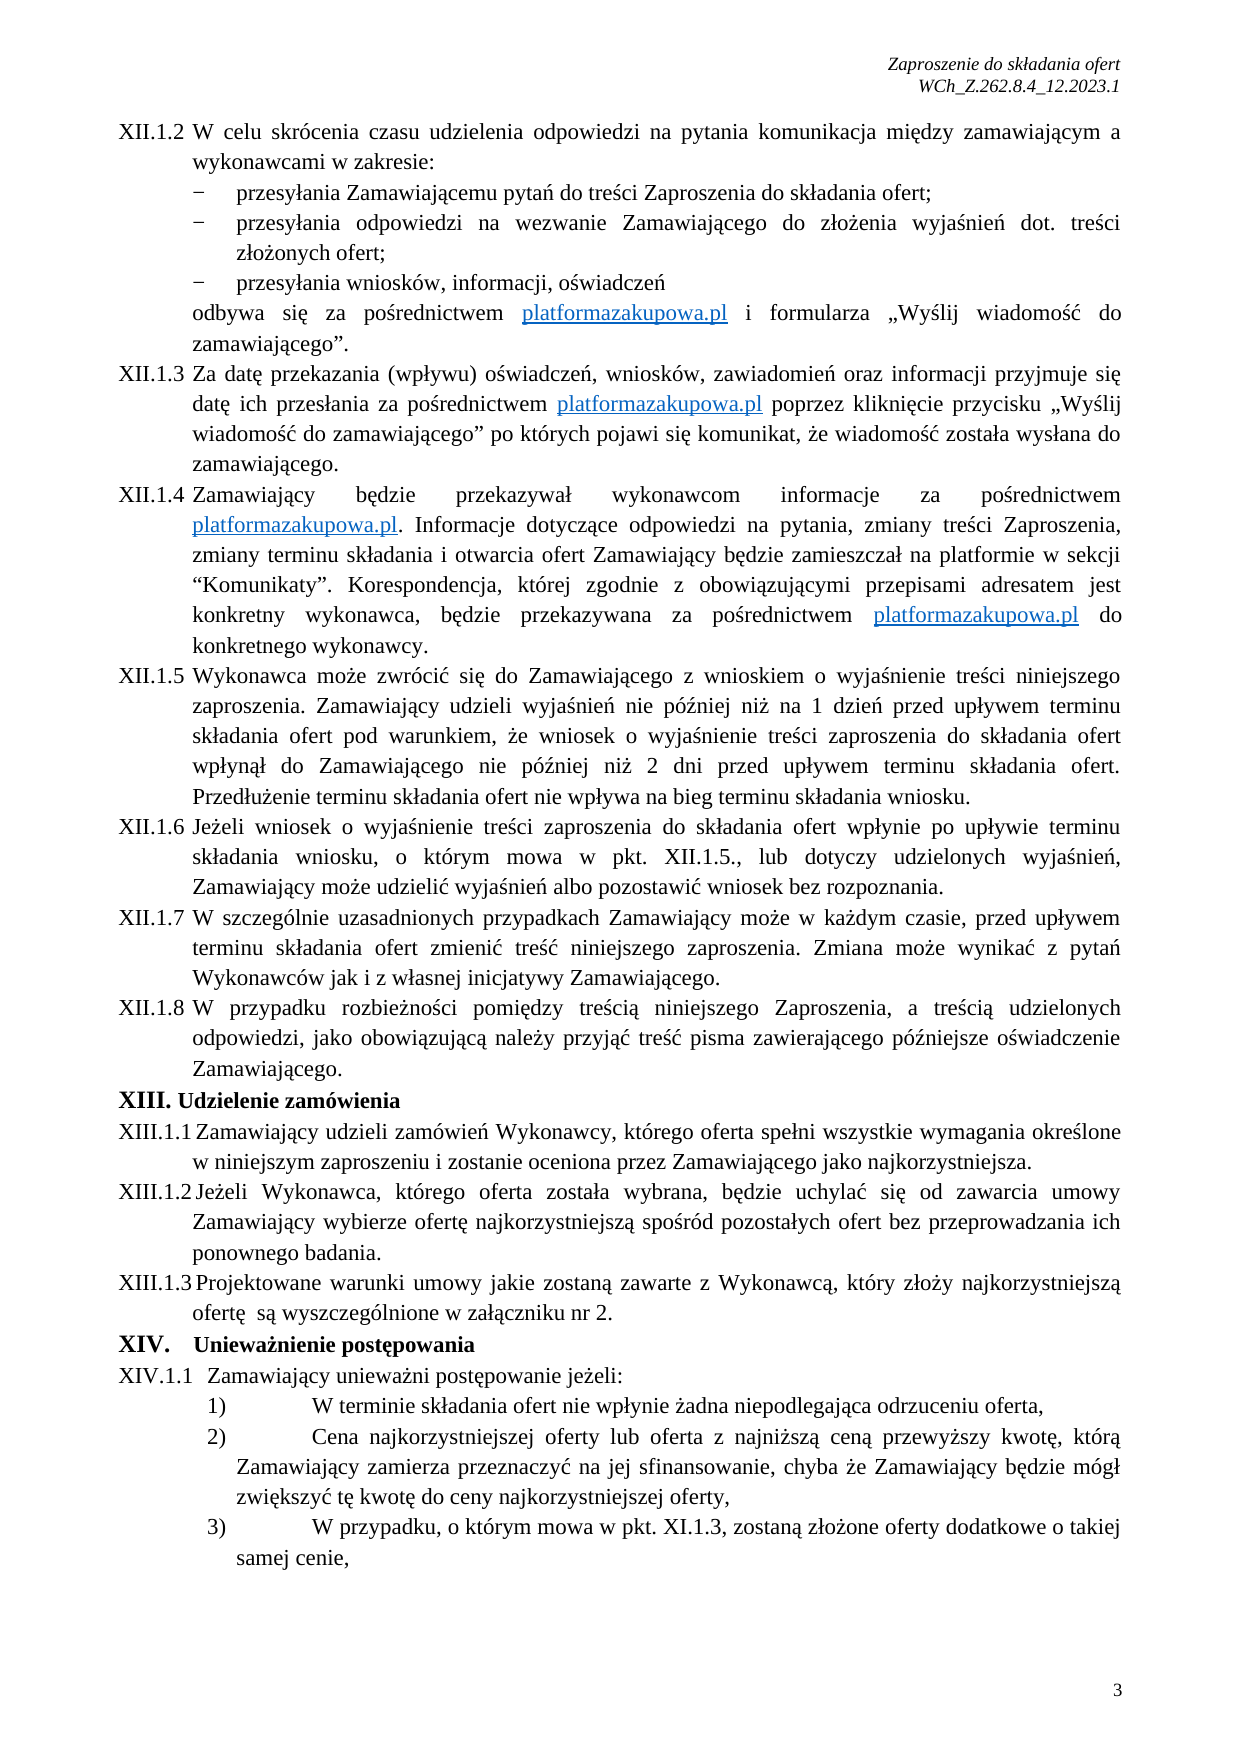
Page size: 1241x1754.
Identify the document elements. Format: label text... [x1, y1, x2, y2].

list W szczególnie uzasadnionych przypadkach Zamawiający może w każdym czasie, przed upływem terminu składania ofert zmienić treść niniejszego zaproszenia. Zmiana może wynikać z pytań Wykonawców jak i z własnej inicjatywy Zamawiającego. [118, 903, 1122, 990]
list W przypadku rozbieżności pomiędzy treścią niniejszego Zaproszenia, a treścią udzielonych odpowiedzi, jako obowiązującą należy przyjąć treść pisma zawierającego późniejsze oświadczenie Zamawiającego. [118, 994, 1122, 1081]
list W celu skrócenia czasu udzielenia odpowiedzi na pytania komunikacja między zamawiającym a wykonawcami w zakresie: [118, 118, 1122, 175]
list Wykonawca może zwrócić się do Zamawiającego z wnioskiem o wyjaśnienie treści niniejszego zaproszenia. Zamawiający udzieli wyjaśnień nie później niż na 1 dzień przed upływem terminu składania ofert pod warunkiem, że wniosek o wyjaśnienie treści zaproszenia do składania ofert wpłynął do Zamawiającego nie później niż 2 dni przed upływem terminu składania ofert. Przedłużenie terminu składania ofert nie wpływa na bieg terminu składania wniosku. [118, 662, 1122, 809]
list Zamawiający będzie przekazywał wykonawcom informacje za pośrednictwem platformazakupowa.pl. Informacje dotyczące odpowiedzi na pytania, zmiany treści Zaproszenia, zmiany terminu składania i otwarcia ofert Zamawiający będzie zamieszczał na platformie w sekcji “Komunikaty”. Korespondencja, której zgodnie z obowiązującymi przepisami adresatem jest konkretny wykonawca, będzie przekazywana za pośrednictwem platformazakupowa.pl do konkretnego wykonawcy. [118, 481, 1122, 658]
text odbywa się za pośrednictwem platformazakupowa.pl i formularza „Wyślij wiadomość do zamawiającego”. [192, 299, 1122, 356]
list Zamawiający unieważni postępowanie jeżeli: [118, 1362, 1122, 1389]
list W terminie składania ofert nie wpłynie żadna niepodlegająca odrzuceniu oferta, [207, 1392, 1122, 1419]
list Projektowane warunki umowy jakie zostaną zawarte z Wykonawcą, który złoży najkorzystniejszą ofertę są wyszczególnione w załączniku nr 2. [118, 1269, 1122, 1325]
list Jeżeli Wykonawca, którego oferta została wybrana, będzie uchylać się od zawarcia umowy Zamawiający wybierze ofertę najkorzystniejszą spośród pozostałych ofert bez przeprowadzania ich ponownego badania. [118, 1178, 1122, 1265]
list przesyłania Zamawiającemu pytań do treści Zaproszenia do składania ofert; [192, 178, 1122, 205]
list Cena najkorzystniejszej oferty lub oferta z najniższą ceną przewyższy kwotę, którą Zamawiający zamierza przeznaczyć na jej sfinansowanie, chyba że Zamawiający będzie mógł zwiększyć tę kwotę do ceny najkorzystniejszej oferty, [207, 1423, 1122, 1509]
list Jeżeli wniosek o wyjaśnienie treści zaproszenia do składania ofert wpłynie po upływie terminu składania wniosku, o którym mowa w pkt. XII.1.5., lub dotyczy udzielonych wyjaśnień, Zamawiający może udzielić wyjaśnień albo pozostawić wniosek bez rozpoznania. [118, 813, 1122, 900]
list Za datę przekazania (wpływu) oświadczeń, wniosków, zawiadomień oraz informacji przyjmuje się datę ich przesłania za pośrednictwem platformazakupowa.pl poprzez kliknięcie przycisku „Wyślij wiadomość do zamawiającego” po których pojawi się komunikat, że wiadomość została wysłana do zamawiającego. [118, 360, 1122, 477]
list W przypadku, o którym mowa w pkt. XI.1.3, zostaną złożone oferty dodatkowe o takiej samej cenie, [207, 1513, 1122, 1570]
list Unieważnienie postępowania [118, 1329, 1122, 1358]
list Udzielenie zamówienia [118, 1085, 1122, 1113]
list Zamawiający udzieli zamówień Wykonawcy, którego oferta spełni wszystkie wymagania określone w niniejszym zaproszeniu i zostanie oceniona przez Zamawiającego jako najkorzystniejsza. [118, 1118, 1122, 1174]
list przesyłania odpowiedzi na wezwanie Zamawiającego do złożenia wyjaśnień dot. treści złożonych ofert; [192, 209, 1122, 265]
list przesyłania wniosków, informacji, oświadczeń [192, 269, 1122, 296]
